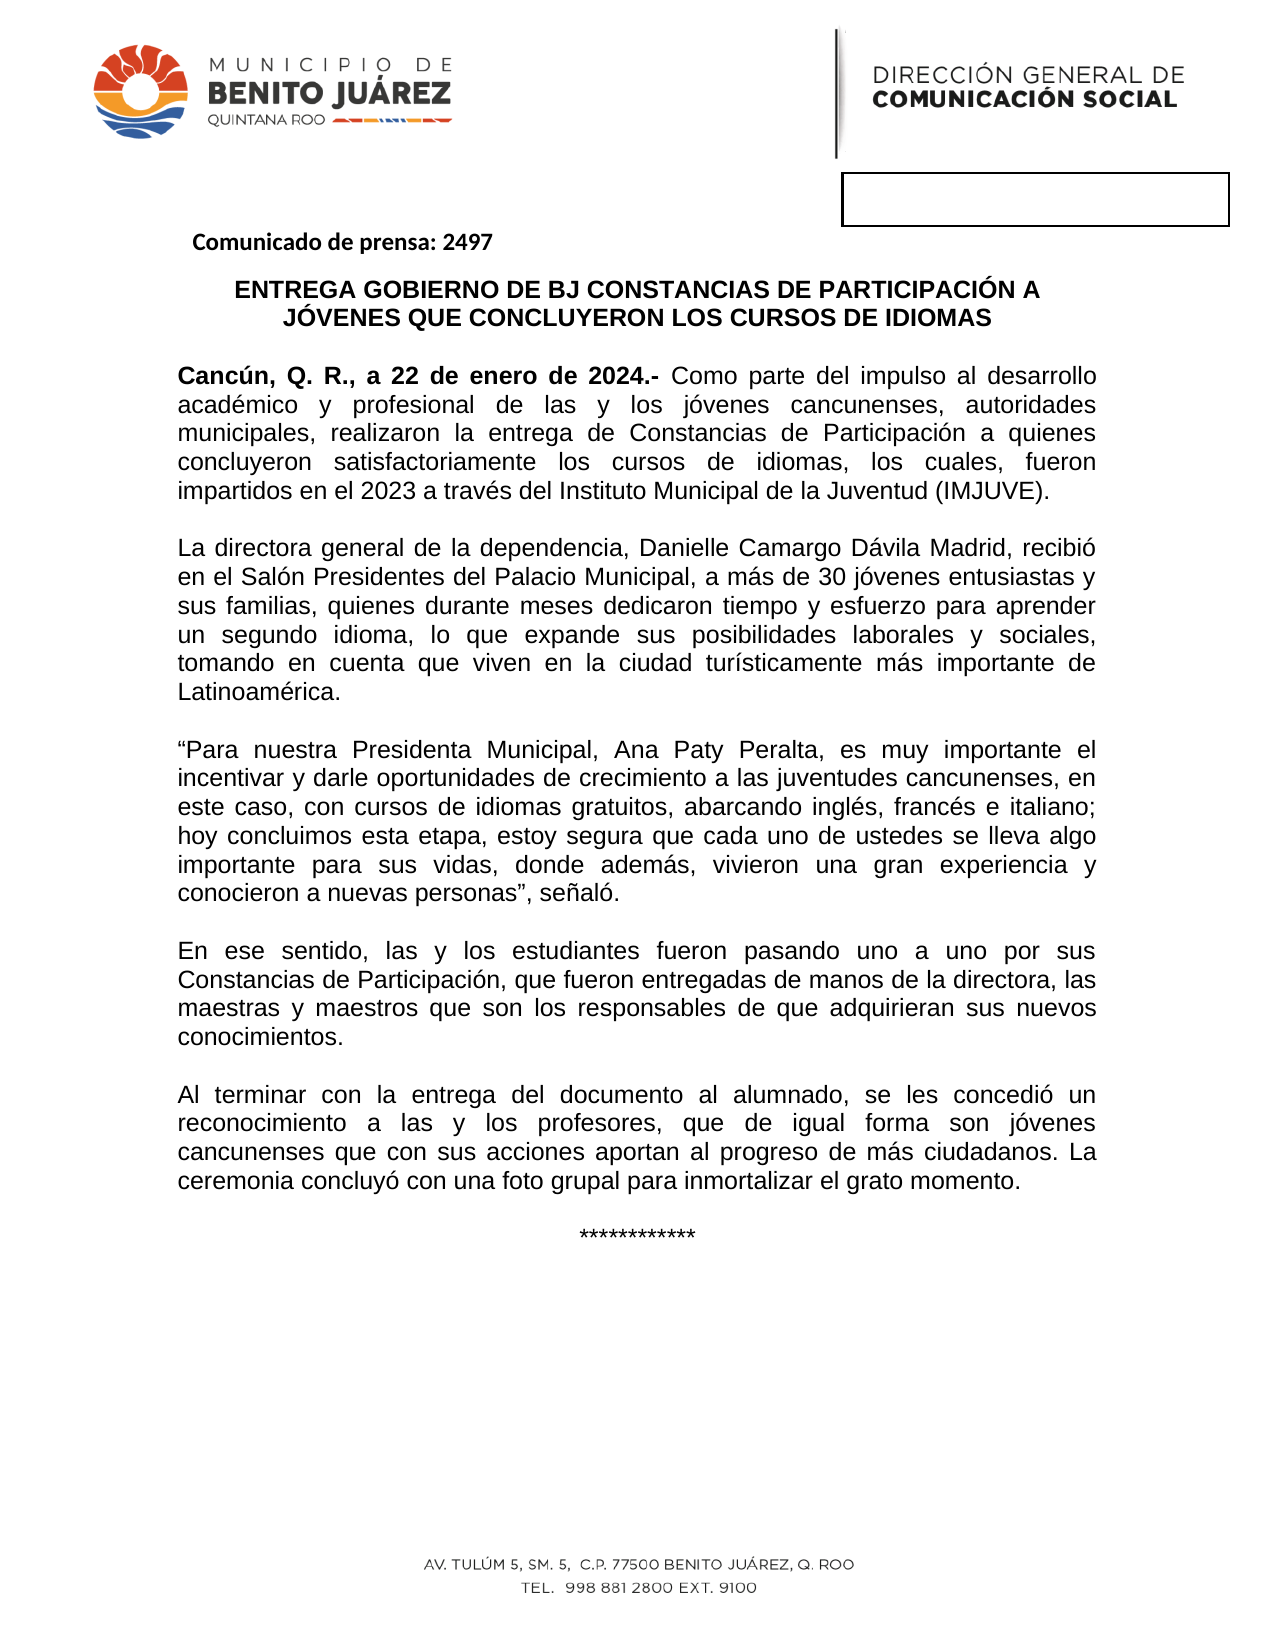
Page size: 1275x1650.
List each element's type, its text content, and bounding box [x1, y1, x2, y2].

text ************ [177, 1223, 1098, 1252]
text Al terminar con la entrega del documento al alumnado, se les concedió un reconocimiento a las y los profesores, que de igual forma son jóvenes cancunenses que con sus acciones aportan al progreso de más ciudadanos. La ceremonia concluyó con una foto grupal para inmortalizar el grato momento. [177, 1079, 1098, 1194]
text ENTREGA GOBIERNO DE BJ CONSTANCIAS DE PARTICIPACIÓN A JÓVENES QUE CONCLUYERON LOS CURSOS DE IDIOMAS [177, 274, 1098, 332]
text Cancún, Q. R., a 22 de enero de 2024.- Como parte del impulso al desarrollo académico y profesional de las y los jóvenes cancunenses, autoridades municipales, realizaron la entrega de Constancias de Participación a quienes concluyeron satisfactoriamente los cursos de idiomas, los cuales, fueron impartidos en el 2023 a través del Instituto Municipal de la Juventud (IMJUVE). [177, 361, 1098, 504]
text En ese sentido, las y los estudiantes fueron pasando uno a uno por sus Constancias de Participación, que fueron entregadas de manos de la directora, las maestras y maestros que son los responsables de que adquirieran sus nuevos conocimientos. [177, 936, 1098, 1051]
text La directora general de la dependencia, Danielle Camargo Dávila Madrid, recibió en el Salón Presidentes del Palacio Municipal, a más de 30 jóvenes entusiastas y sus familias, quienes durante meses dedicaron tiempo y esfuerzo para aprender un segundo idioma, lo que expande sus posibilidades laborales y sociales, tomando en cuenta que viven en la ciudad turísticamente más importante de Latinoamérica. [177, 533, 1098, 706]
picture [1, 0, 1275, 170]
text “Para nuestra Presidenta Municipal, Ana Paty Peralta, es muy importante el incentivar y darle oportunidades de crecimiento a las juventudes cancunenses, en este caso, con cursos de idiomas gratuitos, abarcando inglés, francés e italiano; hoy concluimos esta etapa, estoy segura que cada uno de ustedes se lleva algo importante para sus vidas, donde además, vivieron una gran experiencia y conocieron a nuevas personas”, señaló. [177, 734, 1098, 907]
picture [1, 1540, 1275, 1624]
